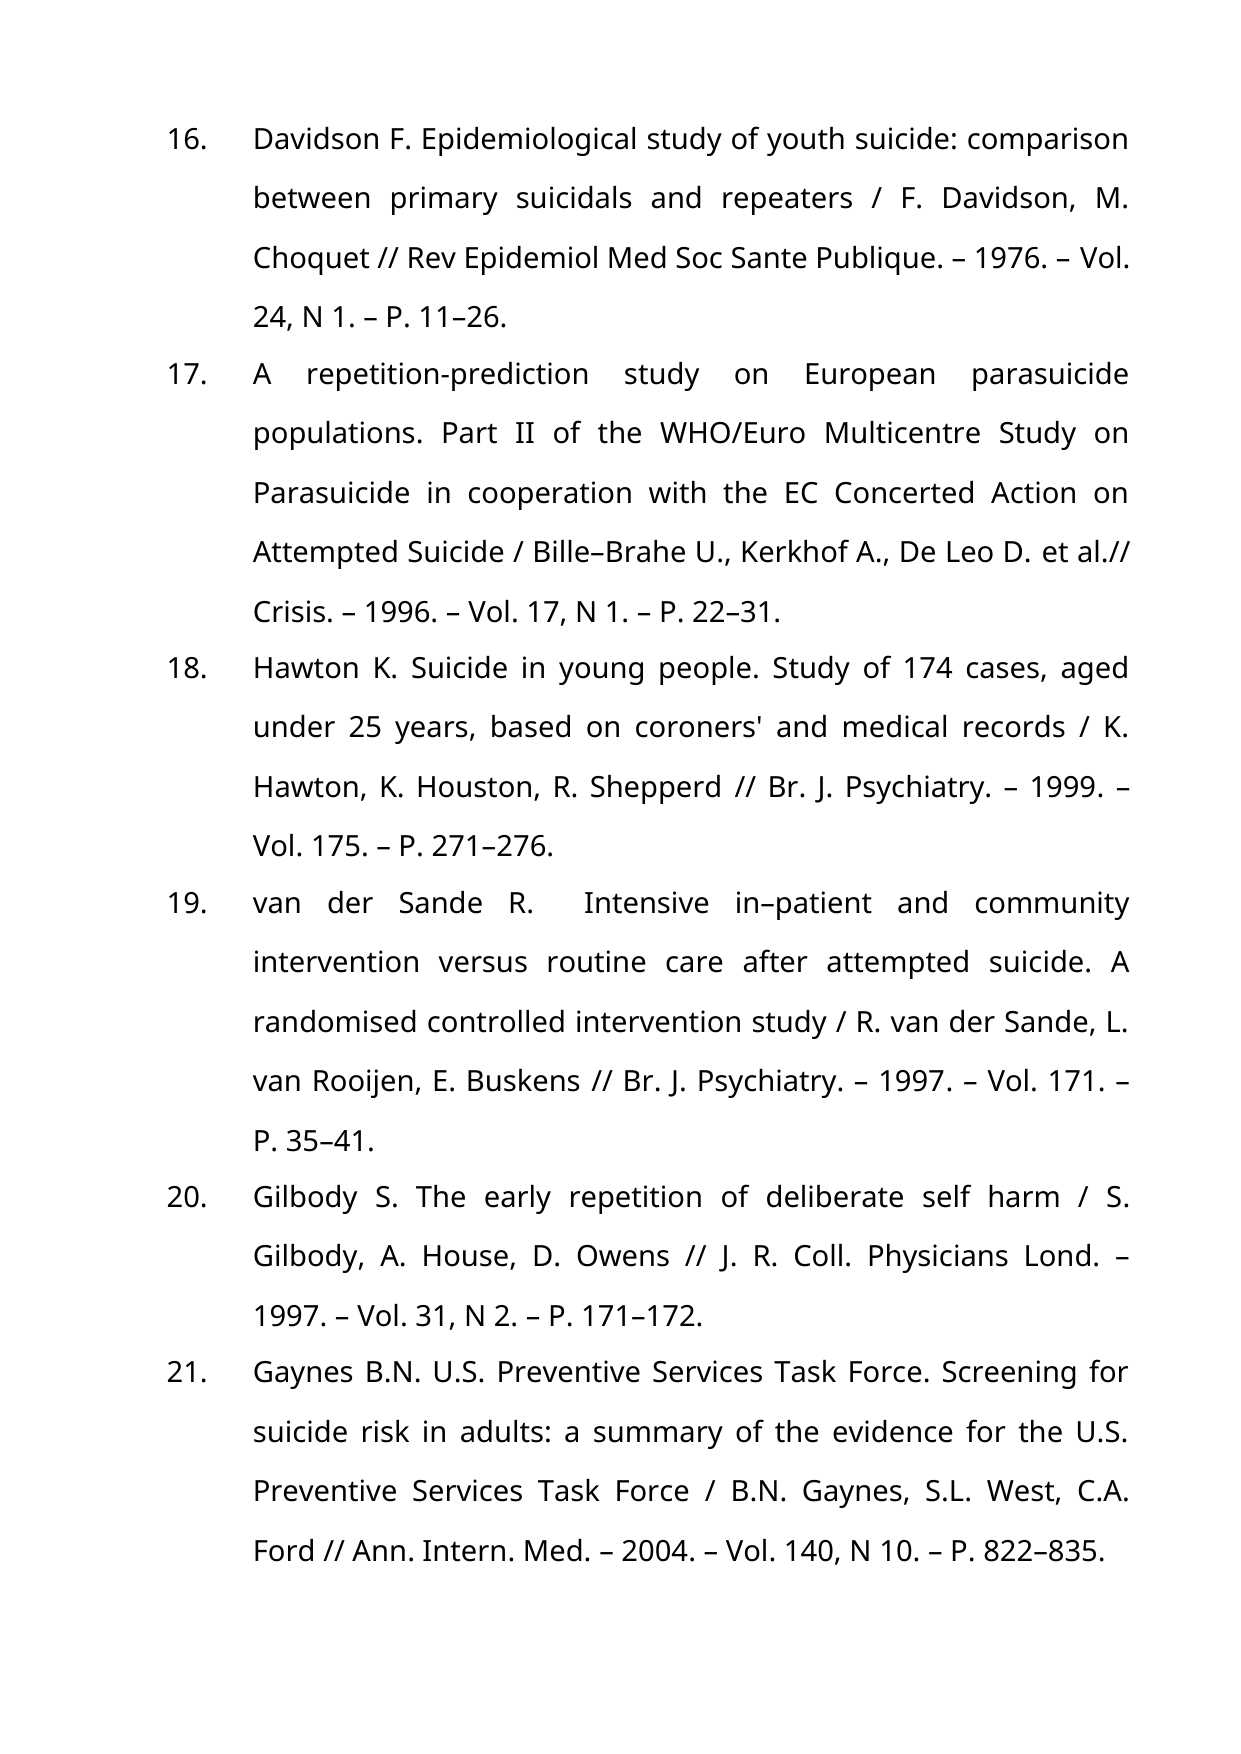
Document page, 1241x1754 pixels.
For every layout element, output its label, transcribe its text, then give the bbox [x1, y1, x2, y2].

table_cell [136, 647, 241, 882]
table_cell van der Sande R. Intensive in–patient and community intervention versus routine care after attempted suicide. A randomised controlled intervention study / R. van der Sande, L. van Rooijen, E. Buskens // Br. J. Psychiatry. – 1997. – Vol. 171. – P. 35–41. [241, 882, 1141, 1176]
table_cell A repetition-prediction study on European parasuicide populations. Part II of the WHO/Euro Multicentre Study on Parasuicide in cooperation with the EC Concerted Action on Attempted Suicide / Bille–Brahe U., Kerkhof A., De Leo D. et al.// Crisis. – 1996. – Vol. 17, N 1. – P. 22–31. [241, 353, 1141, 647]
table_cell Davidson F. Epidemiological study of youth suicide: comparison between primary suicidals and repeaters / F. Davidson, M. Choquet // Rev Epidemiol Med Soc Sante Publique. – 1976. – Vol. 24, N 1. – P. 11–26. [241, 118, 1141, 353]
table_cell Hawton K. Suicide in young people. Study of 174 cases, aged under 25 years, based on coroners' and medical records / K. Hawton, K. Houston, R. Shepperd // Br. J. Psychiatry. – 1999. – Vol. 175. – P. 271–276. [241, 647, 1141, 882]
table_cell [136, 353, 241, 647]
table_cell Gaynes B.N. U.S. Preventive Services Task Force. Screening for suicide risk in adults: a summary of the evidence for the U.S. Preventive Services Task Force / B.N. Gaynes, S.L. West, C.A. Ford // Ann. Intern. Med. – 2004. – Vol. 140, N 10. – P. 822–835. [241, 1352, 1141, 1586]
table_cell [136, 882, 241, 1176]
table_cell Gilbody S. The early repetition of deliberate self harm / S. Gilbody, A. House, D. Owens // J. R. Coll. Physicians Lond. – 1997. – Vol. 31, N 2. – P. 171–172. [241, 1176, 1141, 1352]
table_cell [136, 118, 241, 353]
table_cell [136, 1176, 241, 1352]
table_cell [136, 1352, 241, 1586]
